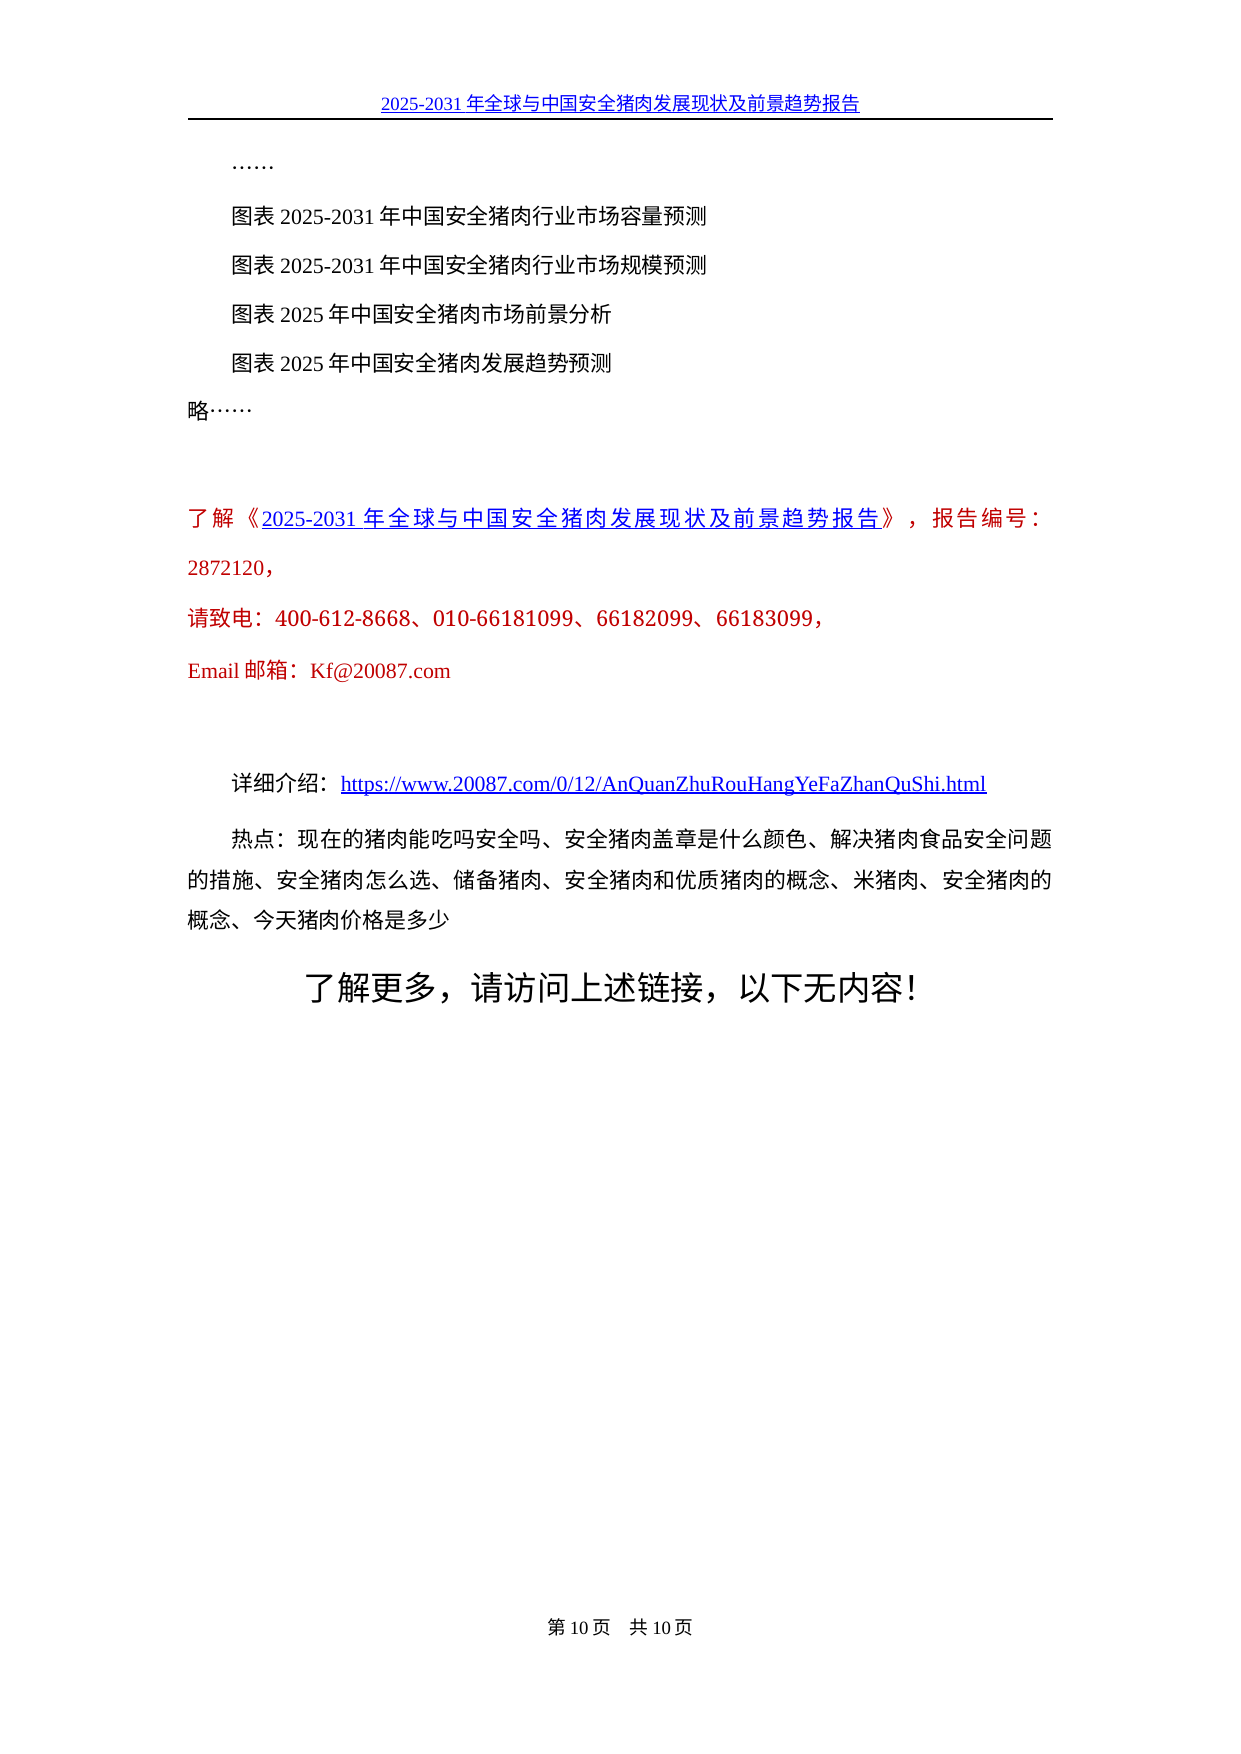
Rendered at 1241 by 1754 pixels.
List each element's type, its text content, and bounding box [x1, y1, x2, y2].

text 详细介绍：https://www.20087.com/0/12/AnQuanZhuRouHangYeFaZhanQuShi.html [187, 765, 1053, 798]
text Email邮箱：Kf@20087.com [187, 652, 1053, 685]
text 请致电：400-612-8668、010-66181099、66182099、66183099， [187, 601, 1053, 633]
text 热点：现在的猪肉能吃吗安全吗、安全猪肉盖章是什么颜色、解决猪肉食品安全问题的措施、安全猪肉怎么选、储备猪肉、安全猪肉和优质猪肉的概念、米猪肉、安全猪肉的概念、今天猪肉价格是多少 [187, 822, 1053, 936]
text 了解《2025-2031年全球与中国安全猪肉发展现状及前景趋势报告》，报告编号：2872120， [187, 500, 1053, 582]
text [187, 150, 1053, 426]
title 了解更多，请访问上述链接，以下无内容！ [187, 953, 1053, 1018]
